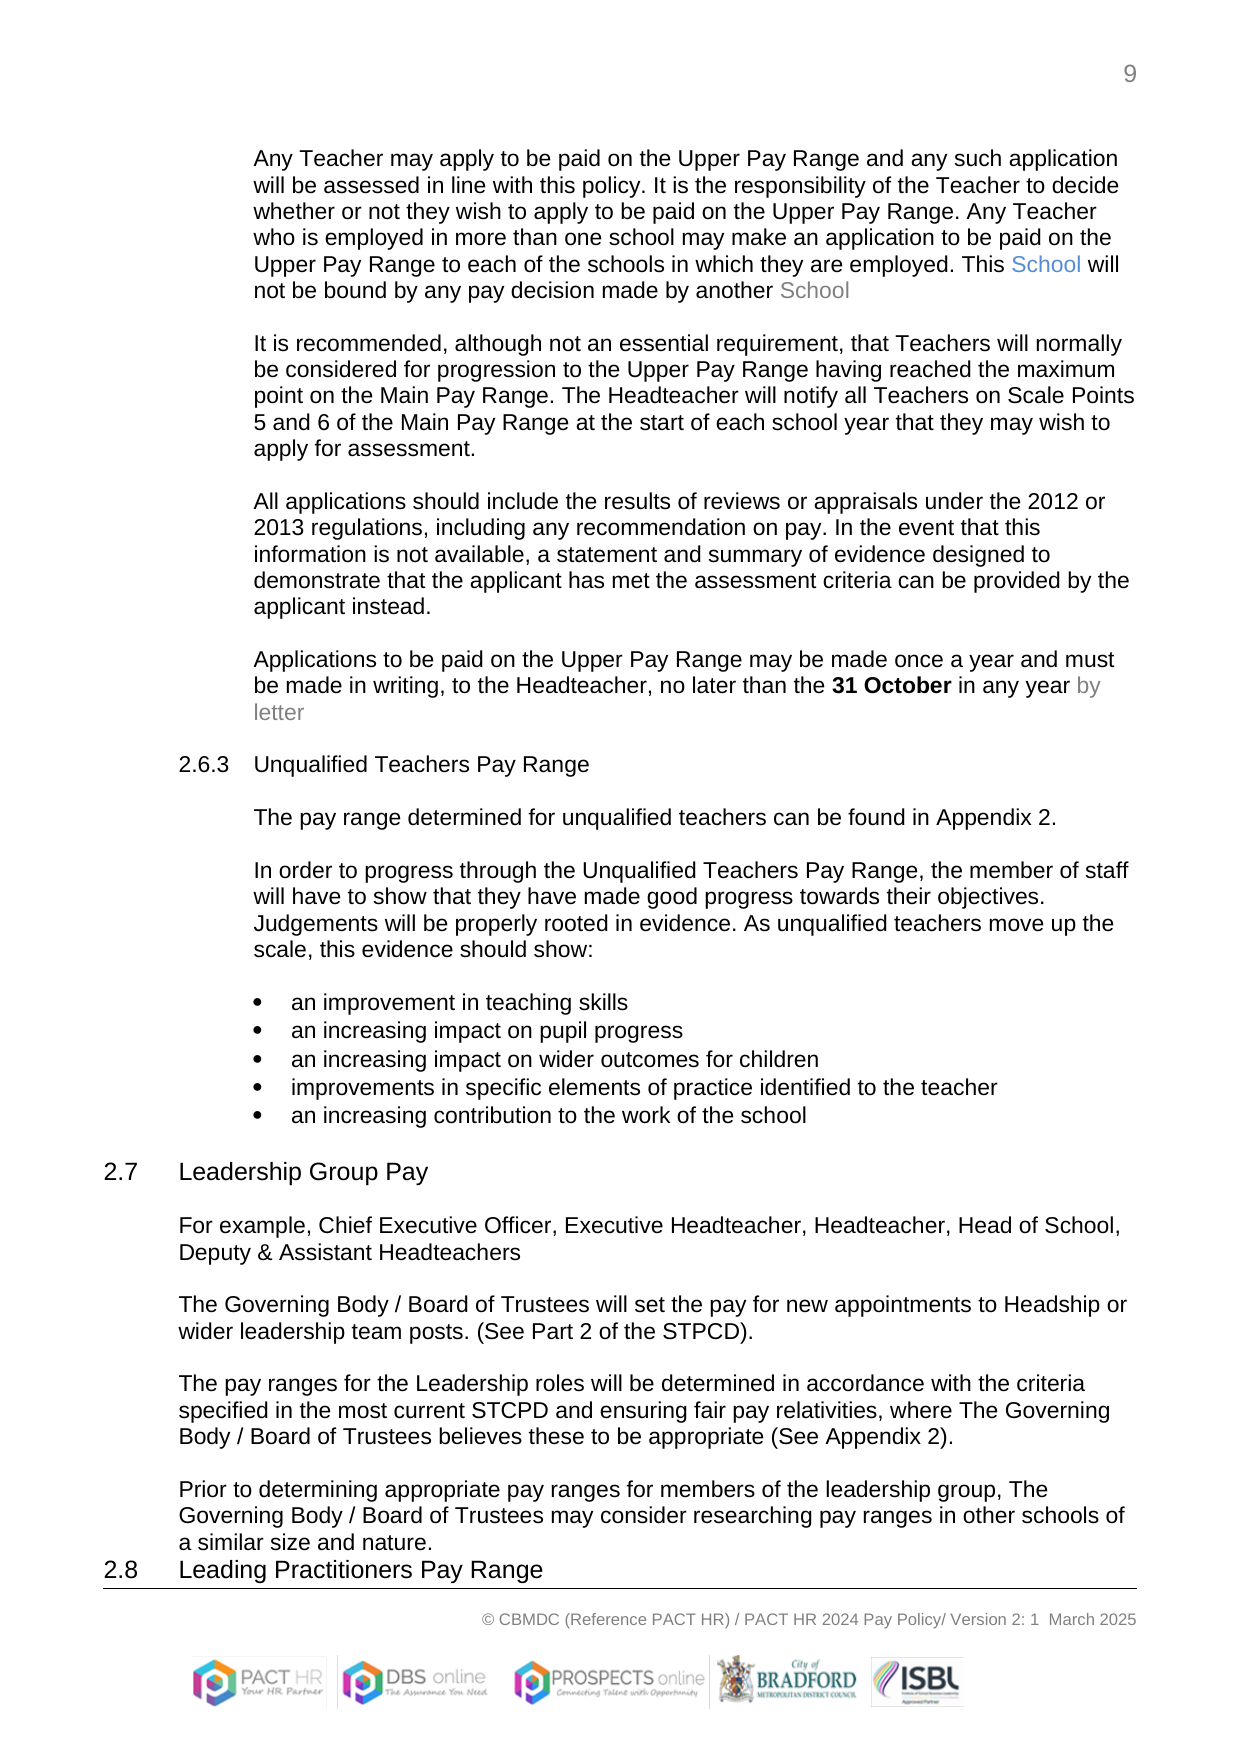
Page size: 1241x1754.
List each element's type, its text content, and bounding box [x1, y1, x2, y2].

list an increasing contribution to the work of the school [253, 1102, 1137, 1129]
text 2.6.3 Unqualified Teachers Pay Range [178, 751, 1137, 778]
text The pay range determined for unqualified teachers can be found in Appendix 2. [178, 804, 1137, 831]
text For example, Chief Executive Officer, Executive Headteacher, Headteacher, Head of School, Deputy & Assistant Headteachers [178, 1212, 1137, 1265]
text All applications should include the results of reviews or appraisals under the 2012 or 2013 regulations, including any recommendation on pay. In the event that this information is not available, a statement and summary of evidence designed to demonstrate that the applicant has met the assessment criteria can be provided by the applicant instead. [253, 488, 1137, 620]
list an increasing impact on wider outcomes for children [253, 1046, 1137, 1072]
list an improvement in teaching skills [253, 989, 1137, 1015]
text The pay ranges for the Leadership roles will be determined in accordance with the criteria specified in the most current STCPD and ensuring fair pay relativities, where The Governing Body / Board of Trustees believes these to be appropriate (See Appendix 2). [178, 1370, 1137, 1449]
text It is recommended, although not an essential requirement, that Teachers will normally be considered for progression to the Upper Pay Range having reached the maximum point on the Main Pay Range. The Headteacher will notify all Teachers on Scale Points 5 and 6 of the Main Pay Range at the start of each school year that they may wish to apply for assessment. [253, 330, 1137, 462]
subtitle 2.7 Leadership Group Pay [103, 1157, 1137, 1186]
picture [192, 1655, 964, 1709]
text Applications to be paid on the Upper Pay Range may be made once a year and must be made in writing, to the Headteacher, no later than the 31 October in any year [253, 646, 1137, 725]
text Any Teacher may apply to be paid on the Upper Pay Range and any such application will be assessed in line with this policy. It is the responsibility of the Teacher to decide whether or not they wish to apply to be paid on the Upper Pay Range. Any Teacher who is employed in more than one school may make an application to be paid on the Upper Pay Range to each of the schools in which they are employed. This will not be bound by any pay decision made by another [253, 145, 1137, 303]
list an increasing impact on pupil progress [253, 1017, 1137, 1043]
subtitle 2.8 Leading Practitioners Pay Range [103, 1555, 1137, 1584]
text In order to progress through the Unqualified Teachers Pay Range, the member of staff will have to show that they have made good progress towards their objectives. Judgements will be properly rooted in evidence. As unqualified teachers move up the scale, this evidence should show: [253, 857, 1137, 962]
text The Governing Body / Board of Trustees will set the pay for new appointments to Headship or wider leadership team posts. (See Part 2 of the STPCD). [178, 1291, 1137, 1344]
list improvements in specific elements of practice identified to the teacher [253, 1074, 1137, 1100]
text Prior to determining appropriate pay ranges for members of the leadership group, The Governing Body / Board of Trustees may consider researching pay ranges in other schools of a similar size and nature. [178, 1476, 1137, 1555]
